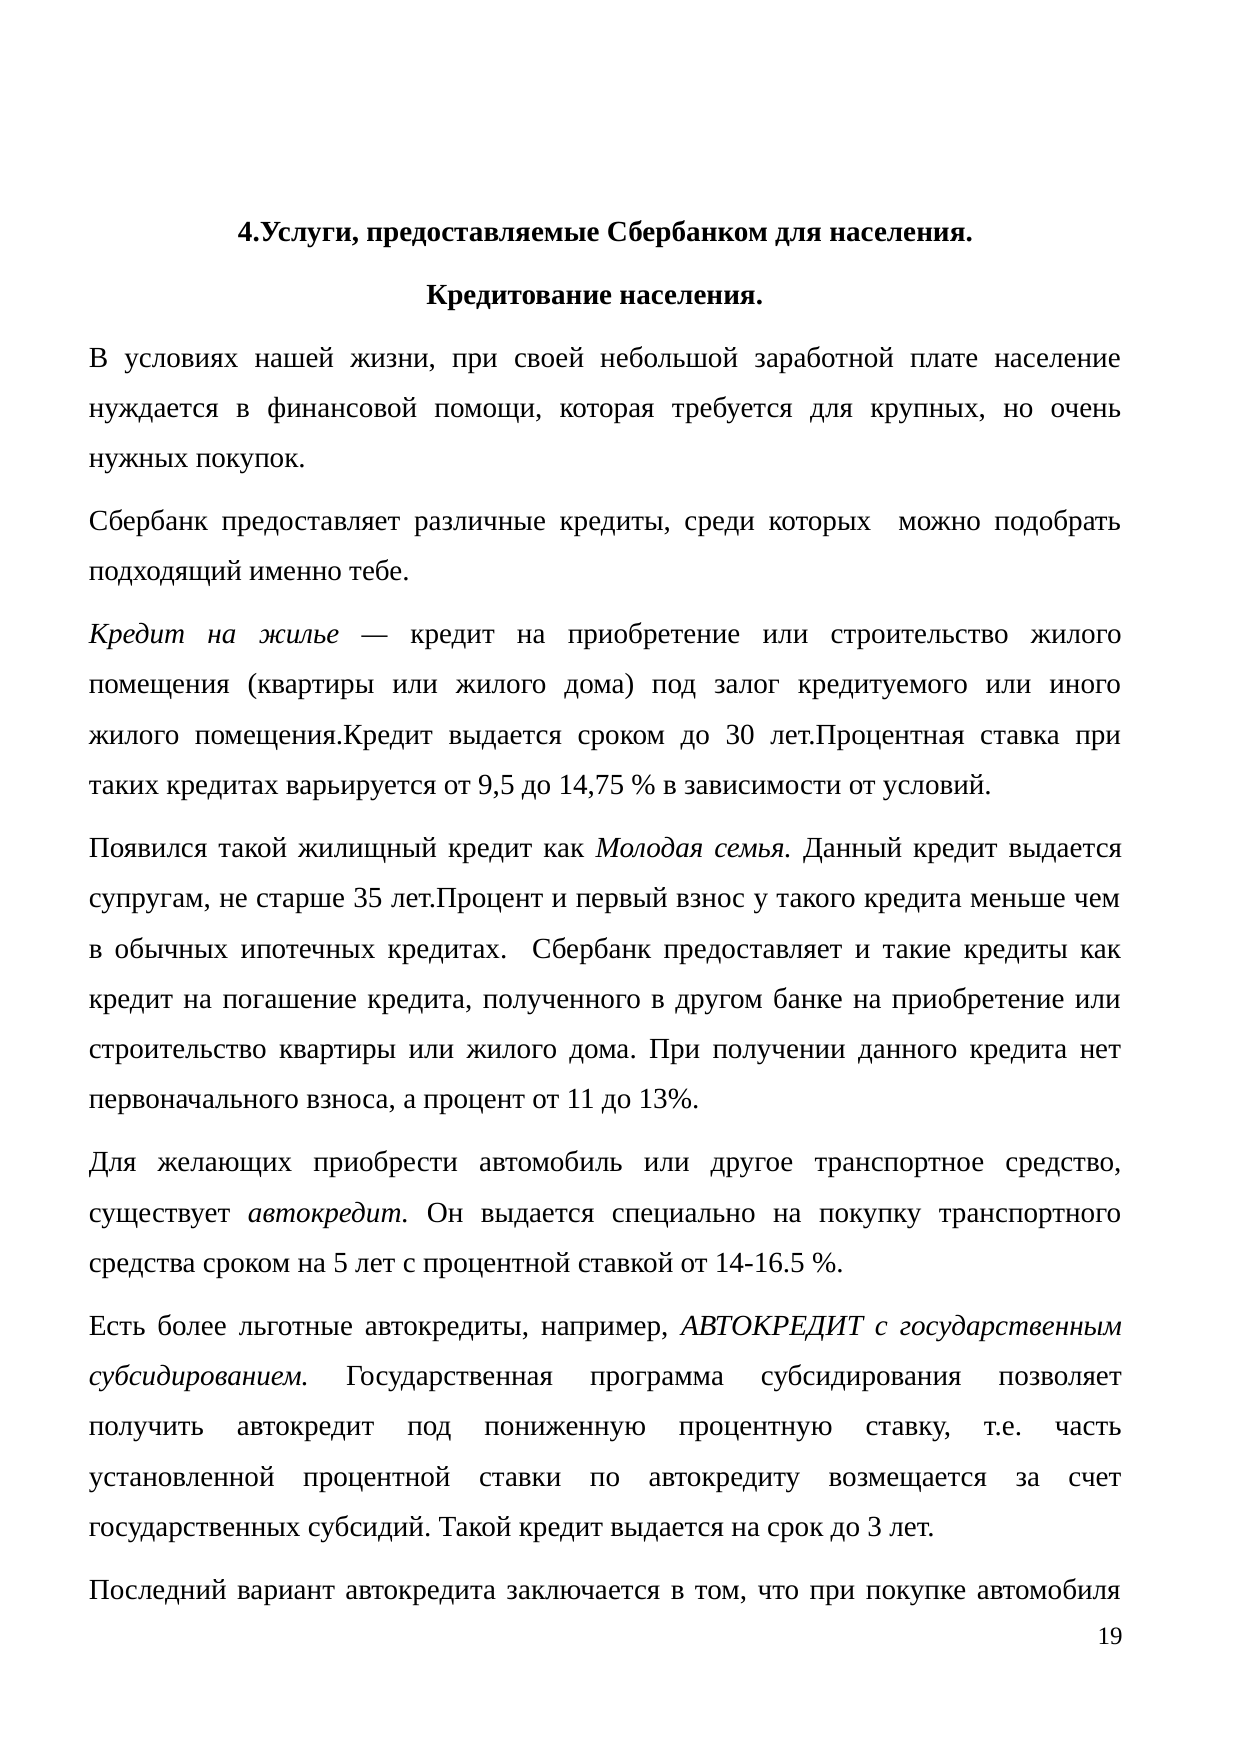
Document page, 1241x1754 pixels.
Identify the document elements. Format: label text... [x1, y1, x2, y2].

text Кредит на жилье — кредит на приобретение или строительство жилого помещения (квартиры или жилого дома) под залог кредитуемого или иного жилого помещения.Кредит выдается сроком до 30 лет.Процентная ставка при таких кредитах варьируется от 9,5 до 14,75 % в зависимости от условий. [88, 616, 1122, 801]
text Кредитование населения. [426, 277, 1122, 311]
text 4.Услуги, предоставляемые Сбербанком для населения. [88, 214, 1122, 248]
text Есть более льготные автокредиты, например, АВТОКРЕДИТ с государственным субсидированием. Государственная программа субсидирования позволяет получить автокредит под пониженную процентную ставку, т.е. часть установленной процентной ставки по автокредиту возмещается за счет государственных субсидий. Такой кредит выдается на срок до 3 лет. [88, 1308, 1122, 1543]
text Сбербанк предоставляет различные кредиты, среди которых можно подобрать подходящий именно тебе. [88, 503, 1122, 587]
text Появился такой жилищный кредит как Молодая семья. Данный кредит выдается супругам, не старше 35 лет.Процент и первый взнос у такого кредита меньше чем в обычных ипотечных кредитах. Сбербанк предоставляет и такие кредиты как кредит на погашение кредита, полученного в другом банке на приобретение или строительство квартиры или жилого дома. При получении данного кредита нет первоначального взноса, а процент от 11 до 13%. [88, 830, 1122, 1115]
text В условиях нашей жизни, при своей небольшой заработной плате население нуждается в финансовой помощи, которая требуется для крупных, но очень нужных покупок. [88, 340, 1122, 474]
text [88, 1572, 1122, 1606]
text Для желающих приобрести автомобиль или другое транспортное средство, существует автокредит. Он выдается специально на покупку транспортного средства сроком на 5 лет с процентной ставкой от 14-16.5 %. [88, 1144, 1122, 1279]
